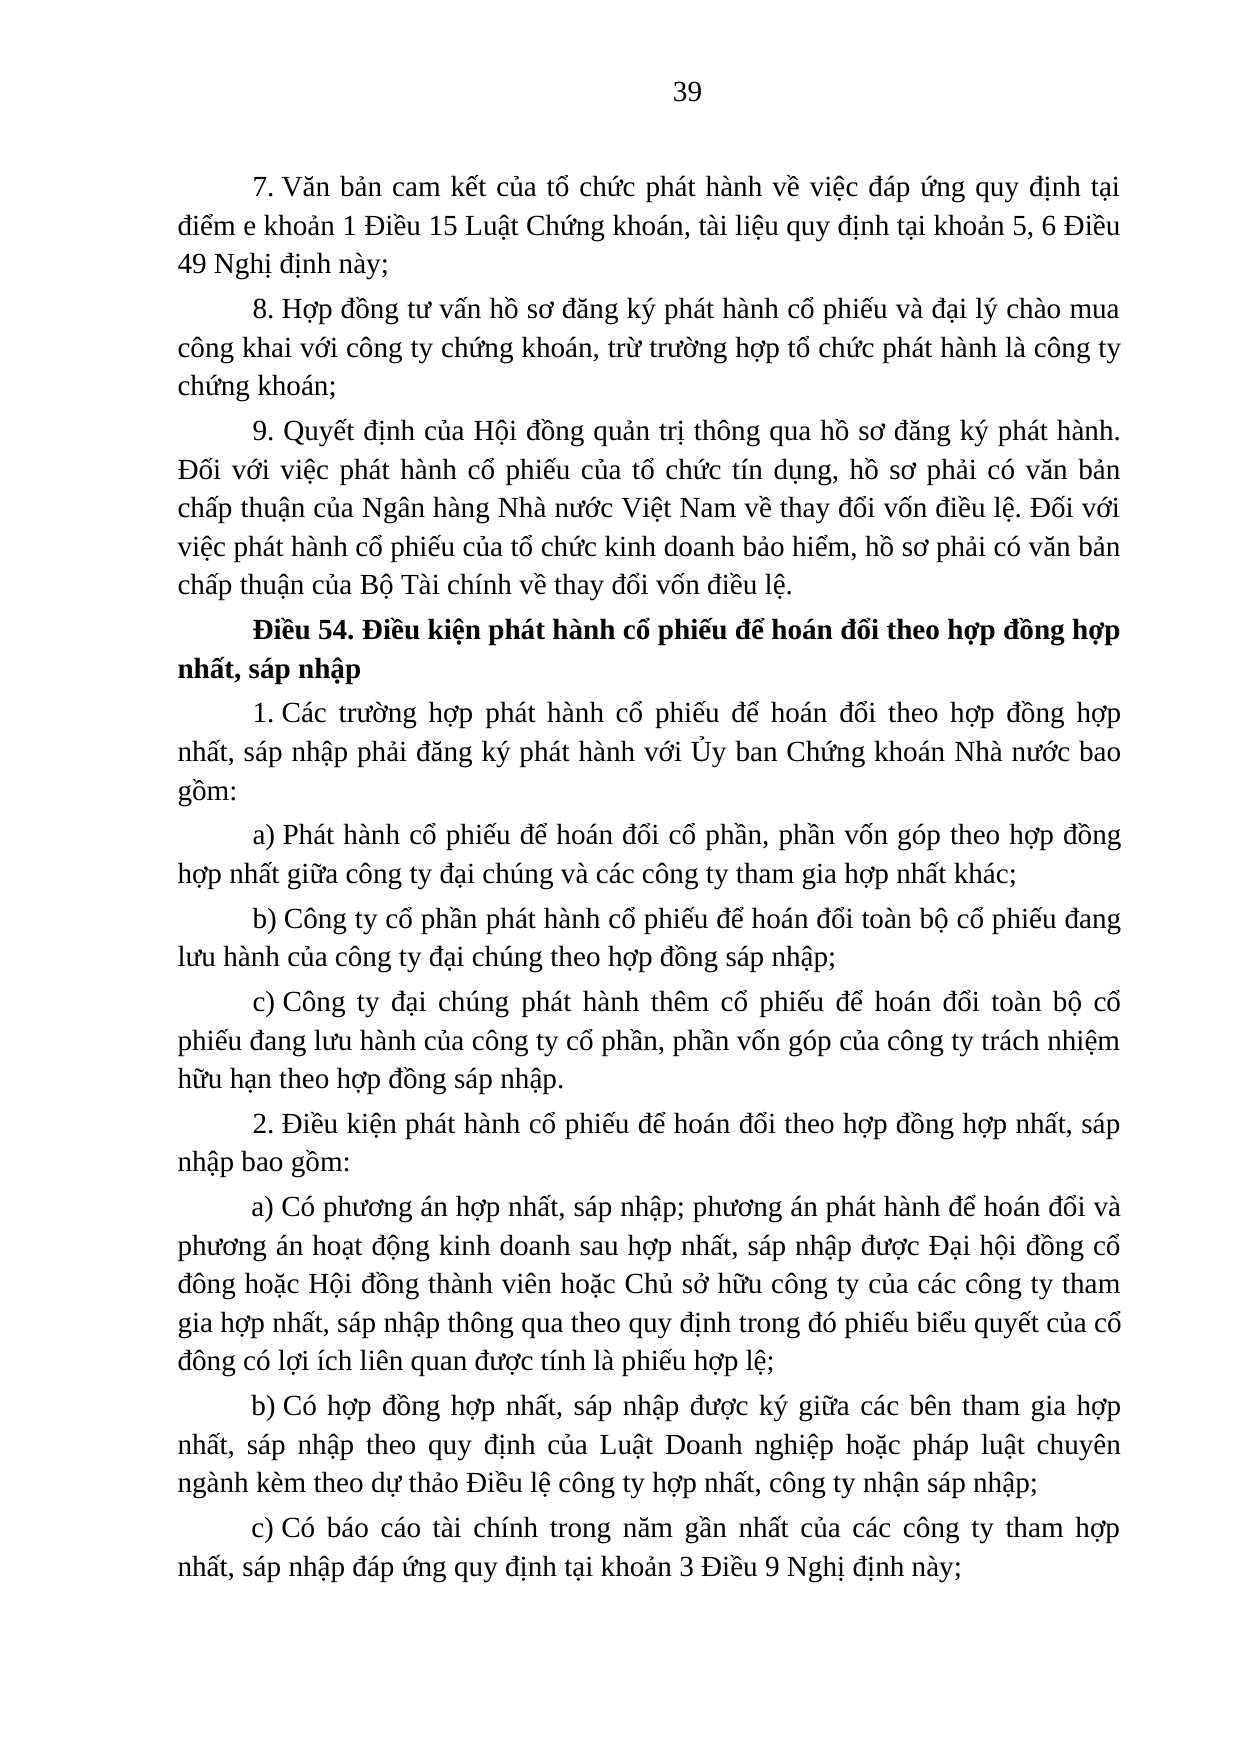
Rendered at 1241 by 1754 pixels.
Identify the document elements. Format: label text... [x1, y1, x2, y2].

list Hợp đồng tư vấn hồ sơ đăng ký phát hành cổ phiếu và đại lý chào mua công khai với công ty chứng khoán, trừ trường hợp tổ chức phát hành là công ty chứng khoán; [177, 291, 1122, 402]
subtitle Điều 54. Điều kiện phát hành cổ phiếu để hoán đổi theo hợp đồng hợp nhất, sáp nhập [177, 612, 1122, 684]
list Điều kiện phát hành cổ phiếu để hoán đổi theo hợp đồng hợp nhất, sáp nhập bao gồm: [177, 1106, 1122, 1178]
list Có hợp đồng hợp nhất, sáp nhập được ký giữa các bên tham gia hợp nhất, sáp nhập theo quy định của Luật Doanh nghiệp hoặc pháp luật chuyên ngành kèm theo dự thảo Điều lệ công ty hợp nhất, công ty nhận sáp nhập; [177, 1388, 1122, 1499]
text 9. Quyết định của Hội đồng quản trị thông qua hồ sơ đăng ký phát hành. Đối với việc phát hành cổ phiếu của tổ chức tín dụng, hồ sơ phải có văn bản chấp thuận của Ngân hàng Nhà nước Việt Nam về thay đổi vốn điều lệ. Đối với việc phát hành cổ phiếu của tổ chức kinh doanh bảo hiểm, hồ sơ phải có văn bản chấp thuận của Bộ Tài chính về thay đổi vốn điều lệ. [177, 413, 1122, 601]
list Có phương án hợp nhất, sáp nhập; phương án phát hành để hoán đổi và phương án hoạt động kinh doanh sau hợp nhất, sáp nhập được Đại hội đồng cổ đông hoặc Hội đồng thành viên hoặc Chủ sở hữu công ty của các công ty tham gia hợp nhất, sáp nhập thông qua theo quy định trong đó phiếu biểu quyết của cổ đông có lợi ích liên quan được tính là phiếu hợp lệ; [177, 1189, 1122, 1377]
list Có báo cáo tài chính trong năm gần nhất của các công ty tham hợp nhất, sáp nhập đáp ứng quy định tại khoản 3 Điều 9 Nghị định này; [177, 1510, 1122, 1582]
list Các trường hợp phát hành cổ phiếu để hoán đổi theo hợp đồng hợp nhất, sáp nhập phải đăng ký phát hành với Ủy ban Chứng khoán Nhà nước bao gồm: [177, 696, 1122, 806]
list Công ty đại chúng phát hành thêm cổ phiếu để hoán đổi toàn bộ cổ phiếu đang lưu hành của công ty cổ phần, phần vốn góp của công ty trách nhiệm hữu hạn theo hợp đồng sáp nhập. [177, 984, 1122, 1095]
list Công ty cổ phần phát hành cổ phiếu để hoán đổi toàn bộ cổ phiếu đang lưu hành của công ty đại chúng theo hợp đồng sáp nhập; [177, 901, 1122, 973]
list Văn bản cam kết của tổ chức phát hành về việc đáp ứng quy định tại điểm e khoản 1 Điều 15 Luật Chứng khoán, tài liệu quy định tại khoản 5, 6 Điều 49 Nghị định này; [177, 169, 1122, 280]
list Phát hành cổ phiếu để hoán đổi cổ phần, phần vốn góp theo hợp đồng hợp nhất giữa công ty đại chúng và các công ty tham gia hợp nhất khác; [177, 817, 1122, 889]
